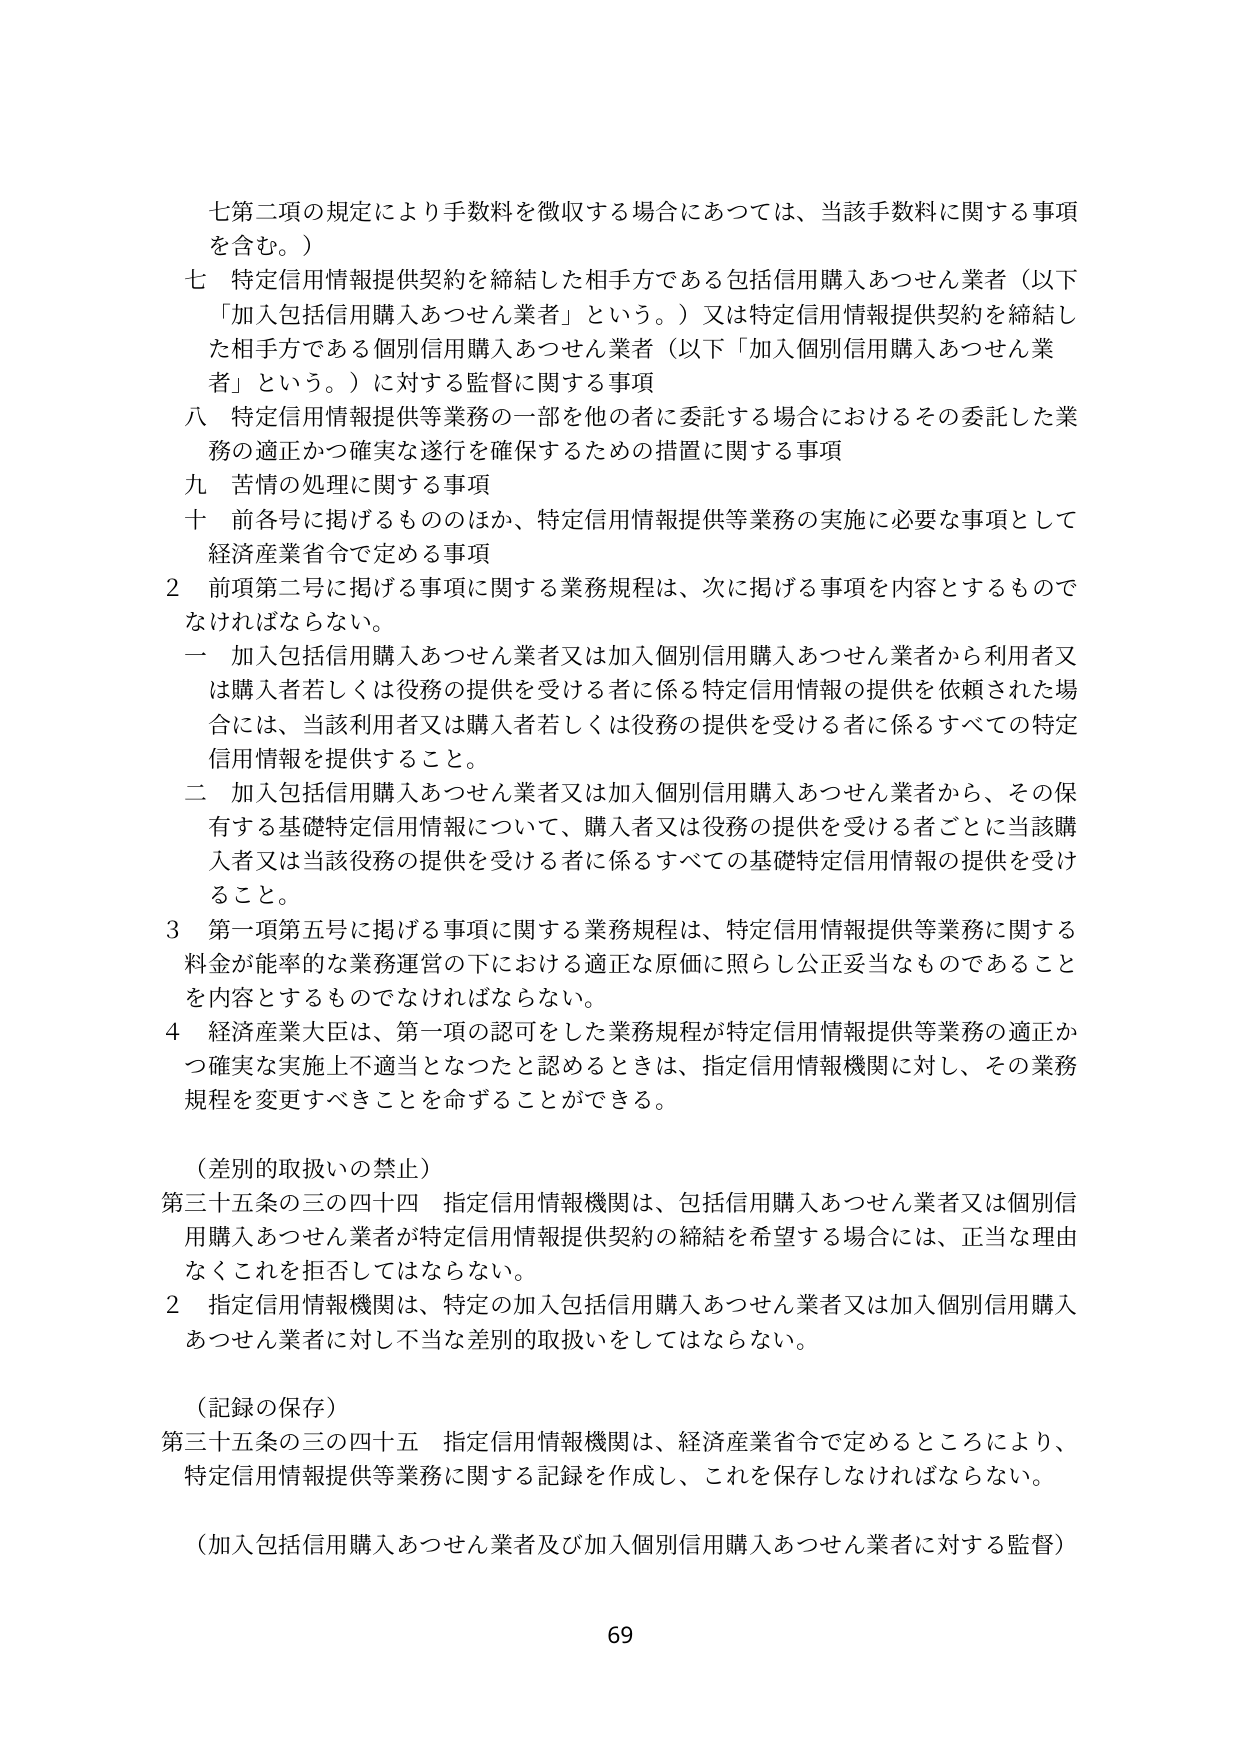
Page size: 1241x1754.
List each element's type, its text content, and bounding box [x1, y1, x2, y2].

text （記録の保存） [184, 1389, 1079, 1424]
text ２ 前項第二号に掲げる事項に関する業務規程は、次に掲げる事項を内容とするものでなければならない。 [161, 569, 1079, 638]
text ２ 指定信用情報機関は、特定の加入包括信用購入あつせん業者又は加入個別信用購入あつせん業者に対し不当な差別的取扱いをしてはならない。 [161, 1287, 1079, 1355]
text （加入包括信用購入あつせん業者及び加入個別信用購入あつせん業者に対する監督） [184, 1526, 1079, 1560]
text （差別的取扱いの禁止） [184, 1150, 1079, 1184]
text 第三十五条の三の四十五 指定信用情報機関は、経済産業省令で定めるところにより、特定信用情報提供等業務に関する記録を作成し、これを保存しなければならない。 [161, 1424, 1079, 1492]
text 九 苦情の処理に関する事項 [184, 467, 1079, 501]
text 二 加入包括信用購入あつせん業者又は加入個別信用購入あつせん業者から、その保有する基礎特定信用情報について、購入者又は役務の提供を受ける者ごとに当該購入者又は当該役務の提供を受ける者に係るすべての基礎特定信用情報の提供を受けること。 [184, 774, 1079, 911]
text 七 特定信用情報提供契約を締結した相手方である包括信用購入あつせん業者（以下「加入包括信用購入あつせん業者」という。）又は特定信用情報提供契約を締結した相手方である個別信用購入あつせん業者（以下「加入個別信用購入あつせん業者」という。）に対する監督に関する事項 [184, 262, 1079, 399]
text 十 前各号に掲げるもののほか、特定信用情報提供等業務の実施に必要な事項として経済産業省令で定める事項 [184, 501, 1079, 569]
text 八 特定信用情報提供等業務の一部を他の者に委託する場合におけるその委託した業務の適正かつ確実な遂行を確保するための措置に関する事項 [184, 399, 1079, 467]
text 第三十五条の三の四十四 指定信用情報機関は、包括信用購入あつせん業者又は個別信用購入あつせん業者が特定信用情報提供契約の締結を希望する場合には、正当な理由なくこれを拒否してはならない。 [161, 1184, 1079, 1287]
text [184, 194, 1079, 262]
text 一 加入包括信用購入あつせん業者又は加入個別信用購入あつせん業者から利用者又は購入者若しくは役務の提供を受ける者に係る特定信用情報の提供を依頼された場合には、当該利用者又は購入者若しくは役務の提供を受ける者に係るすべての特定信用情報を提供すること。 [184, 638, 1079, 774]
text ４ 経済産業大臣は、第一項の認可をした業務規程が特定信用情報提供等業務の適正かつ確実な実施上不適当となつたと認めるときは、指定信用情報機関に対し、その業務規程を変更すべきことを命ずることができる。 [161, 1014, 1079, 1116]
text ３ 第一項第五号に掲げる事項に関する業務規程は、特定信用情報提供等業務に関する料金が能率的な業務運営の下における適正な原価に照らし公正妥当なものであることを内容とするものでなければならない。 [161, 911, 1079, 1014]
